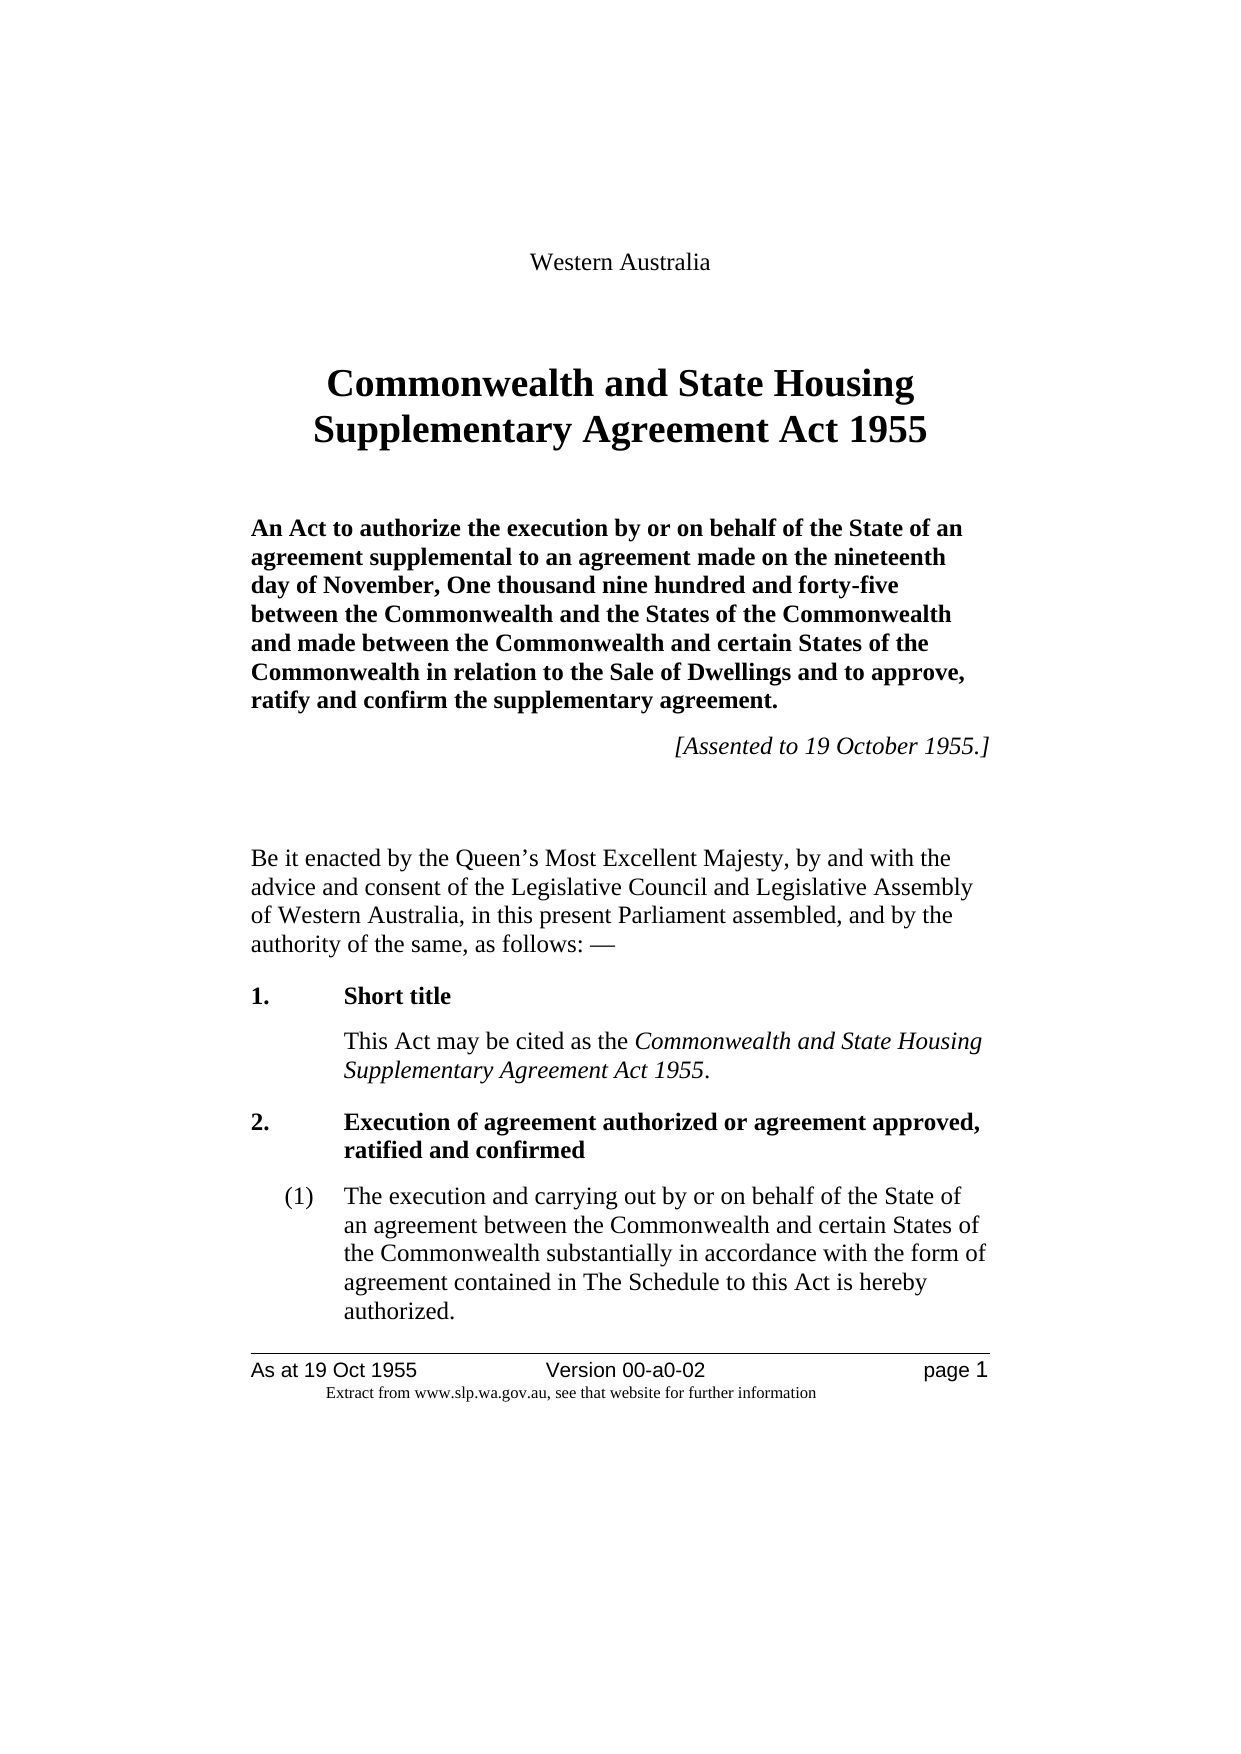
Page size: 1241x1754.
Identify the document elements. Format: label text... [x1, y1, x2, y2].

title An Act to authorize the execution by or on behalf of the State of an agreement supplemental to an agreement made on the nineteenth day of November, One thousand nine hundred and forty-five between the Commonwealth and the States of the Commonwealth and made between the Commonwealth and certain States of the Commonwealth in relation to the Sale of Dwellings and to approve, ratify and confirm the supplementary agreement. [251, 513, 990, 714]
text Be it enacted by the Queen’s Most Excellent Majesty, by and with the advice and consent of the Legislative Council and Legislative Assembly of Western Australia, in this present Parliament assembled, and by the authority of the same, as follows: — [251, 843, 990, 958]
text This Act may be cited as the Commonwealth and State Housing Supplementary Agreement Act 1955. [251, 1026, 990, 1084]
subtitle 1. Short title [251, 981, 990, 1010]
text (1) The execution and carrying out by or on behalf of the State of an agreement between the Commonwealth and certain States of the Commonwealth substantially in accordance with the form of agreement contained in The Schedule to this Act is hereby authorized. [251, 1181, 990, 1325]
text Commonwealth and State Housing Supplementary Agreement Act 1955 [251, 359, 990, 451]
text Western Australia [251, 247, 990, 276]
text [Assented to 19 October 1955.] [251, 731, 990, 760]
subtitle 2. Execution of agreement authorized or agreement approved, ratified and confirmed [251, 1107, 990, 1164]
